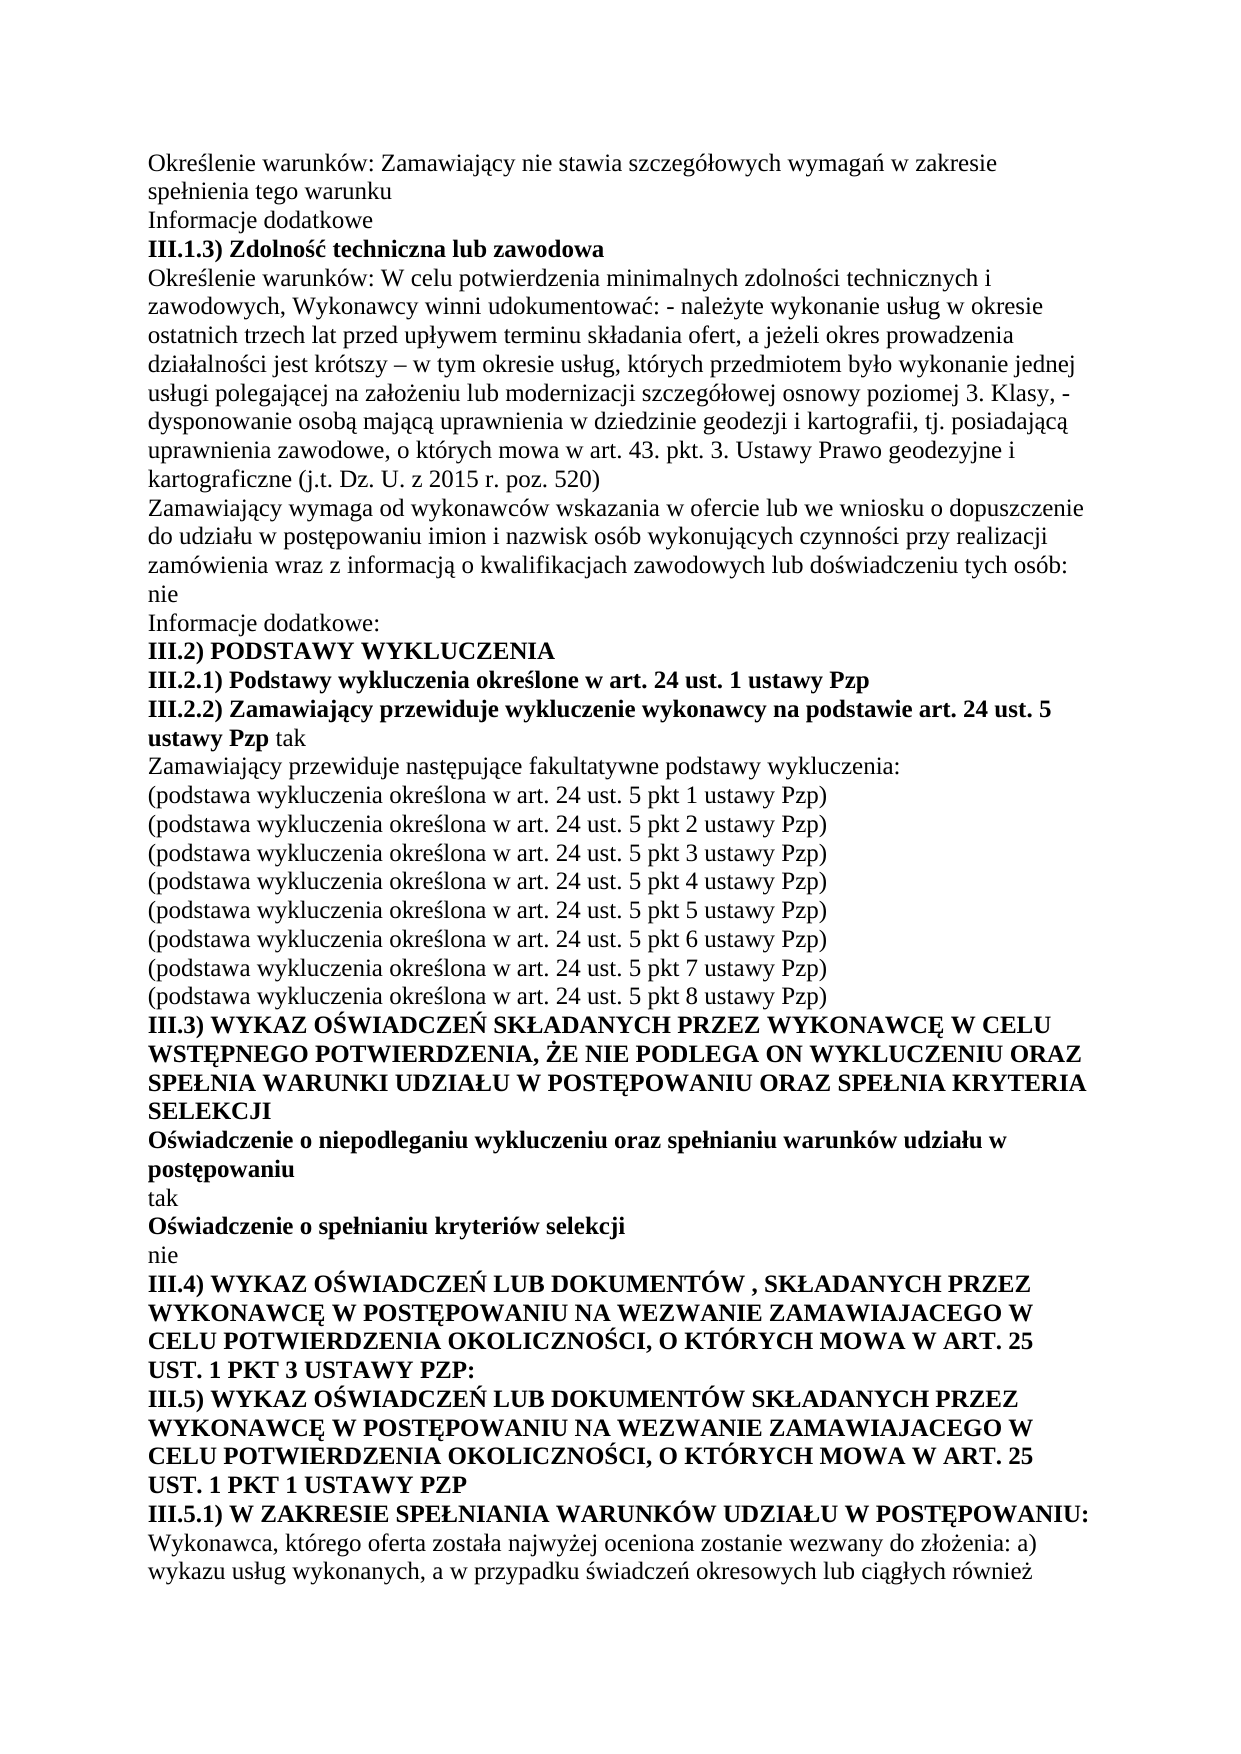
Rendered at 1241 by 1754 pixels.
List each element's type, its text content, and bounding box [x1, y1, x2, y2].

text III.4) WYKAZ OŚWIADCZEŃ LUB DOKUMENTÓW , SKŁADANYCH PRZEZ WYKONAWCĘ W POSTĘPOWANIU NA WEZWANIE ZAMAWIAJACEGO W CELU POTWIERDZENIA OKOLICZNOŚCI, O KTÓRYCH MOWA W ART. 25 UST. 1 PKT 3 USTAWY PZP: [148, 1269, 1093, 1384]
text III.5) WYKAZ OŚWIADCZEŃ LUB DOKUMENTÓW SKŁADANYCH PRZEZ WYKONAWCĘ W POSTĘPOWANIU NA WEZWANIE ZAMAWIAJACEGO W CELU POTWIERDZENIA OKOLICZNOŚCI, O KTÓRYCH MOWA W ART. 25 UST. 1 PKT 1 USTAWY PZP [148, 1384, 1093, 1499]
text Oświadczenie o niepodleganiu wykluczeniu oraz spełnianiu warunków udziału w postępowaniu tak Oświadczenie o spełnianiu kryteriów selekcji nie [148, 1125, 1093, 1269]
text III.2.1) Podstawy wykluczenia określone w art. 24 ust. 1 ustawy Pzp III.2.2) Zamawiający przewiduje wykluczenie wykonawcy na podstawie art. 24 ust. 5 ustawy Pzp tak Zamawiający przewiduje następujące fakultatywne podstawy wykluczenia: (podstawa wykluczenia określona w art. 24 ust. 5 pkt 1 ustawy Pzp) (podstawa wykluczenia określona w art. 24 ust. 5 pkt 2 ustawy Pzp) (podstawa wykluczenia określona w art. 24 ust. 5 pkt 3 ustawy Pzp) (podstawa wykluczenia określona w art. 24 ust. 5 pkt 4 ustawy Pzp) (podstawa wykluczenia określona w art. 24 ust. 5 pkt 5 ustawy Pzp) (podstawa wykluczenia określona w art. 24 ust. 5 pkt 6 ustawy Pzp) (podstawa wykluczenia określona w art. 24 ust. 5 pkt 7 ustawy Pzp) (podstawa wykluczenia określona w art. 24 ust. 5 pkt 8 ustawy Pzp) [148, 665, 1093, 1010]
text III.3) WYKAZ OŚWIADCZEŃ SKŁADANYCH PRZEZ WYKONAWCĘ W CELU WSTĘPNEGO POTWIERDZENIA, ŻE NIE PODLEGA ON WYKLUCZENIU ORAZ SPEŁNIA WARUNKI UDZIAŁU W POSTĘPOWANIU ORAZ SPEŁNIA KRYTERIA SELEKCJI [148, 1010, 1093, 1125]
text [148, 1499, 1093, 1585]
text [148, 148, 1093, 636]
text III.2) PODSTAWY WYKLUCZENIA [148, 636, 1093, 665]
